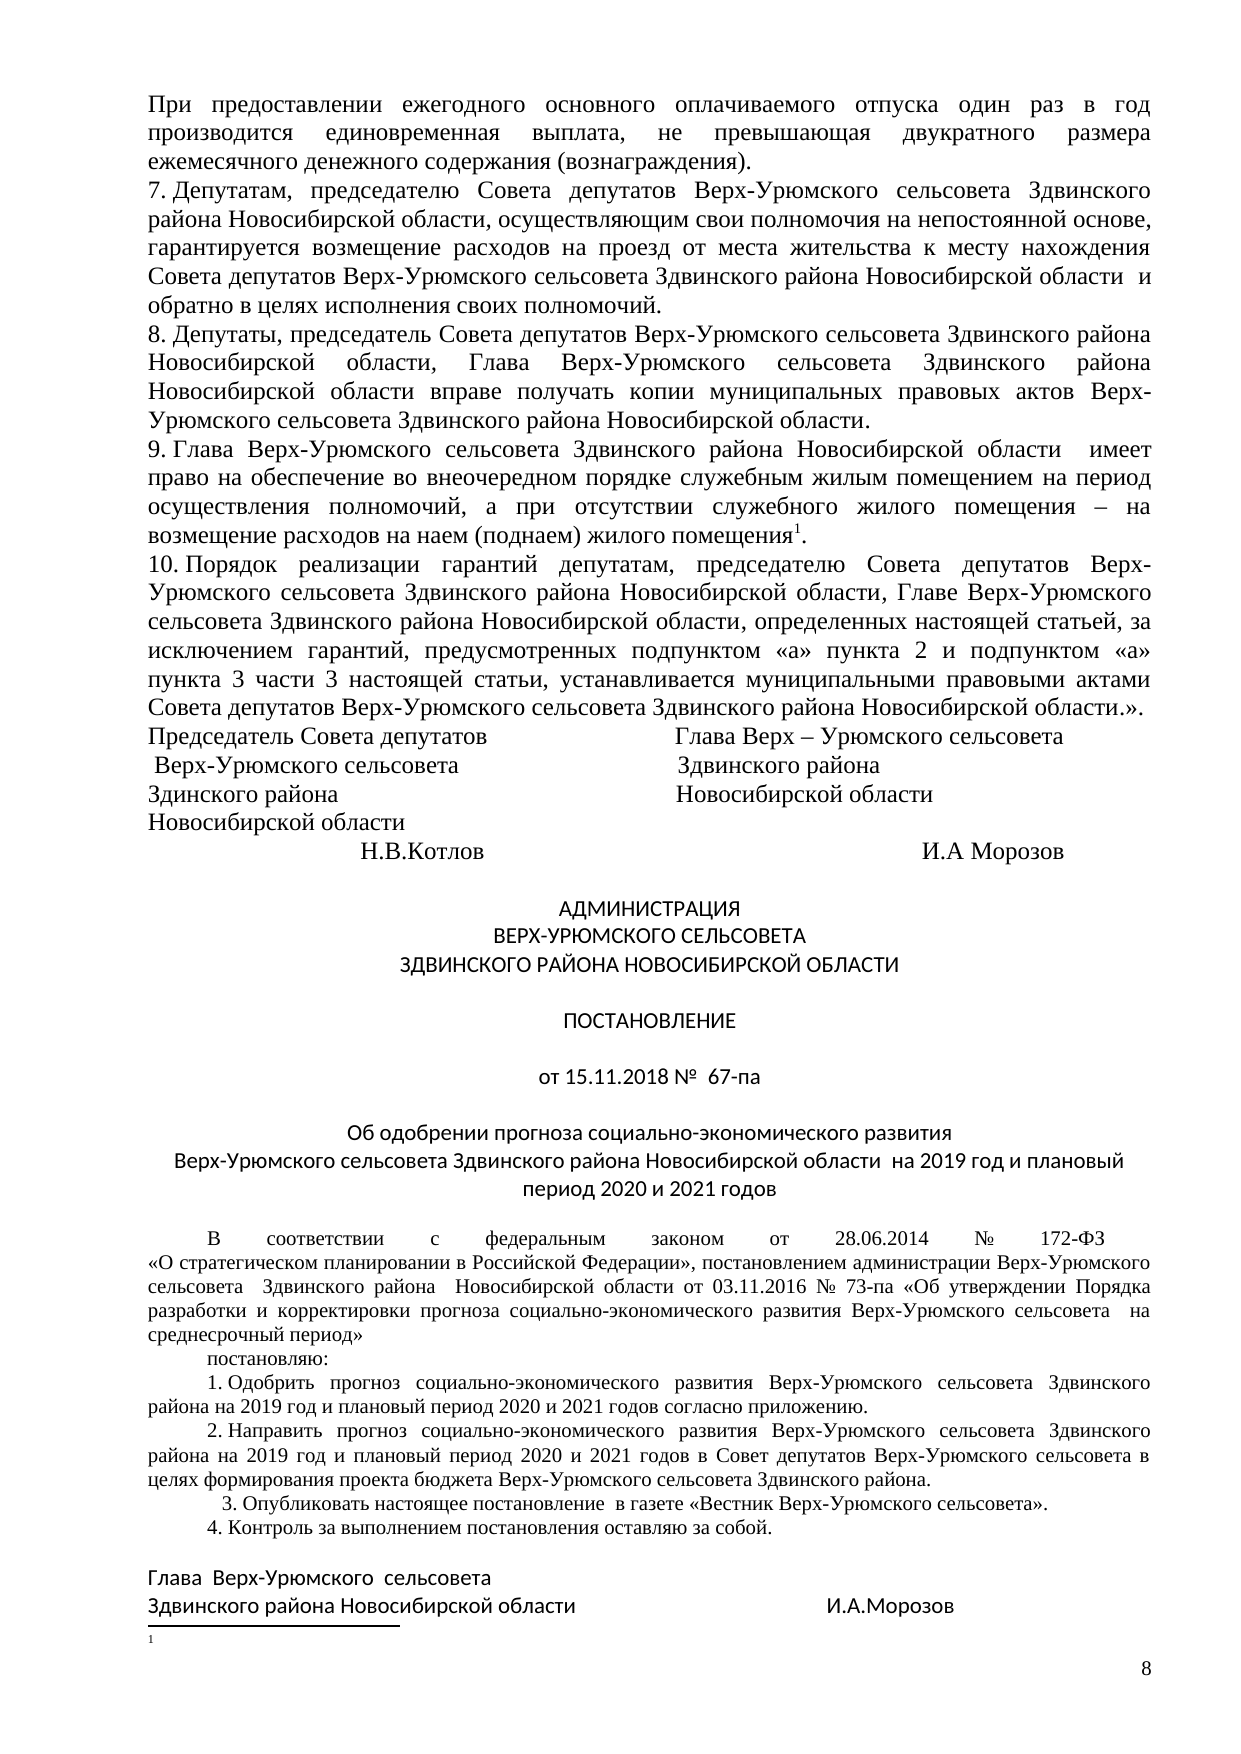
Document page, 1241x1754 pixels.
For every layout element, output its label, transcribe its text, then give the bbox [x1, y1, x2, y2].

text Верх-Урюмского сельсовета Здвинского района Новосибирской области на 2019 год и плановый период 2020 и 2021 годов [148, 1146, 1152, 1202]
text Верх-Урюмского сельсовета Здвинского района [148, 750, 1152, 779]
text АДМИНИСТРАЦИЯ [148, 894, 1152, 922]
text 4. Контроль за выполнением постановления оставляю за собой. [148, 1515, 1152, 1539]
text Председатель Совета депутатов Глава Верх – Урюмского сельсовета [148, 721, 1152, 750]
text ЗДВИНСКОГО РАЙОНА НОВОСИБИРСКОЙ ОБЛАСТИ [148, 950, 1152, 978]
text Новосибирской области [148, 807, 1152, 836]
text 9. Глава Верх-Урюмского сельсовета Здвинского района Новосибирской области имеет право на обеспечение во внеочередном порядке служебным жилым помещением на период осуществления полномочий, а при отсутствии служебного жилого помещения – на возмещение расходов на наем (поднаем) жилого помещения. [148, 434, 1152, 549]
text 2. Направить прогноз социально-экономического развития Верх-Урюмского сельсовета Здвинского района на 2019 год и плановый период 2020 и 2021 годов в Совет депутатов Верх-Урюмского сельсовета в целях формирования проекта бюджета Верх-Урюмского сельсовета Здвинского района. [148, 1418, 1152, 1491]
text Об одобрении прогноза социально-экономического развития [148, 1118, 1152, 1146]
text Здинского района Новосибирской области [148, 779, 1152, 807]
text При предоставлении ежегодного основного оплачиваемого отпуска один раз в год производится единовременная выплата, не превышающая двукратного размера ежемесячного денежного содержания (вознаграждения). [148, 89, 1152, 175]
text ВЕРХ-УРЮМСКОГО СЕЛЬСОВЕТА [148, 922, 1152, 950]
text 7. Депутатам, председателю Совета депутатов Верх-Урюмского сельсовета Здвинского района Новосибирской области, осуществляющим свои полномочия на непостоянной основе, гарантируется возмещение расходов на проезд от места жительства к месту нахождения Совета депутатов Верх-Урюмского сельсовета Здвинского района Новосибирской области и обратно в целях исполнения своих полномочий. [148, 175, 1152, 319]
text 8. Депутаты, председатель Совета депутатов Верх-Урюмского сельсовета Здвинского района Новосибирской области, Глава Верх-Урюмского сельсовета Здвинского района Новосибирской области вправе получать копии муниципальных правовых актов Верх-Урюмского сельсовета Здвинского района Новосибирской области. [148, 319, 1152, 434]
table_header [136, 1563, 635, 1619]
text В соответствии с федеральным законом от 28.06.2014 № 172-ФЗ «О стратегическом планировании в Российской Федерации», постановлением администрации Верх-Урюмского сельсовета Здвинского района Новосибирской области от 03.11.2016 № 73-па «Об утверждении Порядка разработки и корректировки прогноза социально-экономического развития Верх-Урюмского сельсовета на среднесрочный период» [148, 1226, 1152, 1346]
text 10. Порядок реализации гарантий депутатам, председателю Совета депутатов Верх-Урюмского сельсовета Здвинского района Новосибирской области, Главе Верх-Урюмского сельсовета Здвинского района Новосибирской области, определенных настоящей статьей, за исключением гарантий, предусмотренных подпунктом «а» пункта 2 и подпунктом «а» пункта 3 части 3 настоящей статьи, устанавливается муниципальными правовыми актами Совета депутатов Верх-Урюмского сельсовета Здвинского района Новосибирской области.». [148, 549, 1152, 721]
text ПОСТАНОВЛЕНИЕ [148, 1006, 1152, 1034]
text Н.В.Котлов И.А Морозов [148, 836, 1152, 865]
text 3. Опубликовать настоящее постановление в газете «Вестник Верх-Урюмского сельсовета». [148, 1491, 1152, 1515]
text от 15.11.2018 № 67-па [148, 1062, 1152, 1090]
text постановляю: [148, 1346, 1152, 1370]
text 1. Одобрить прогноз социально-экономического развития Верх-Урюмского сельсовета Здвинского района на 2019 год и плановый период 2020 и 2021 годов согласно приложению. [148, 1370, 1152, 1418]
table_header И.А.Морозов [635, 1563, 1133, 1619]
